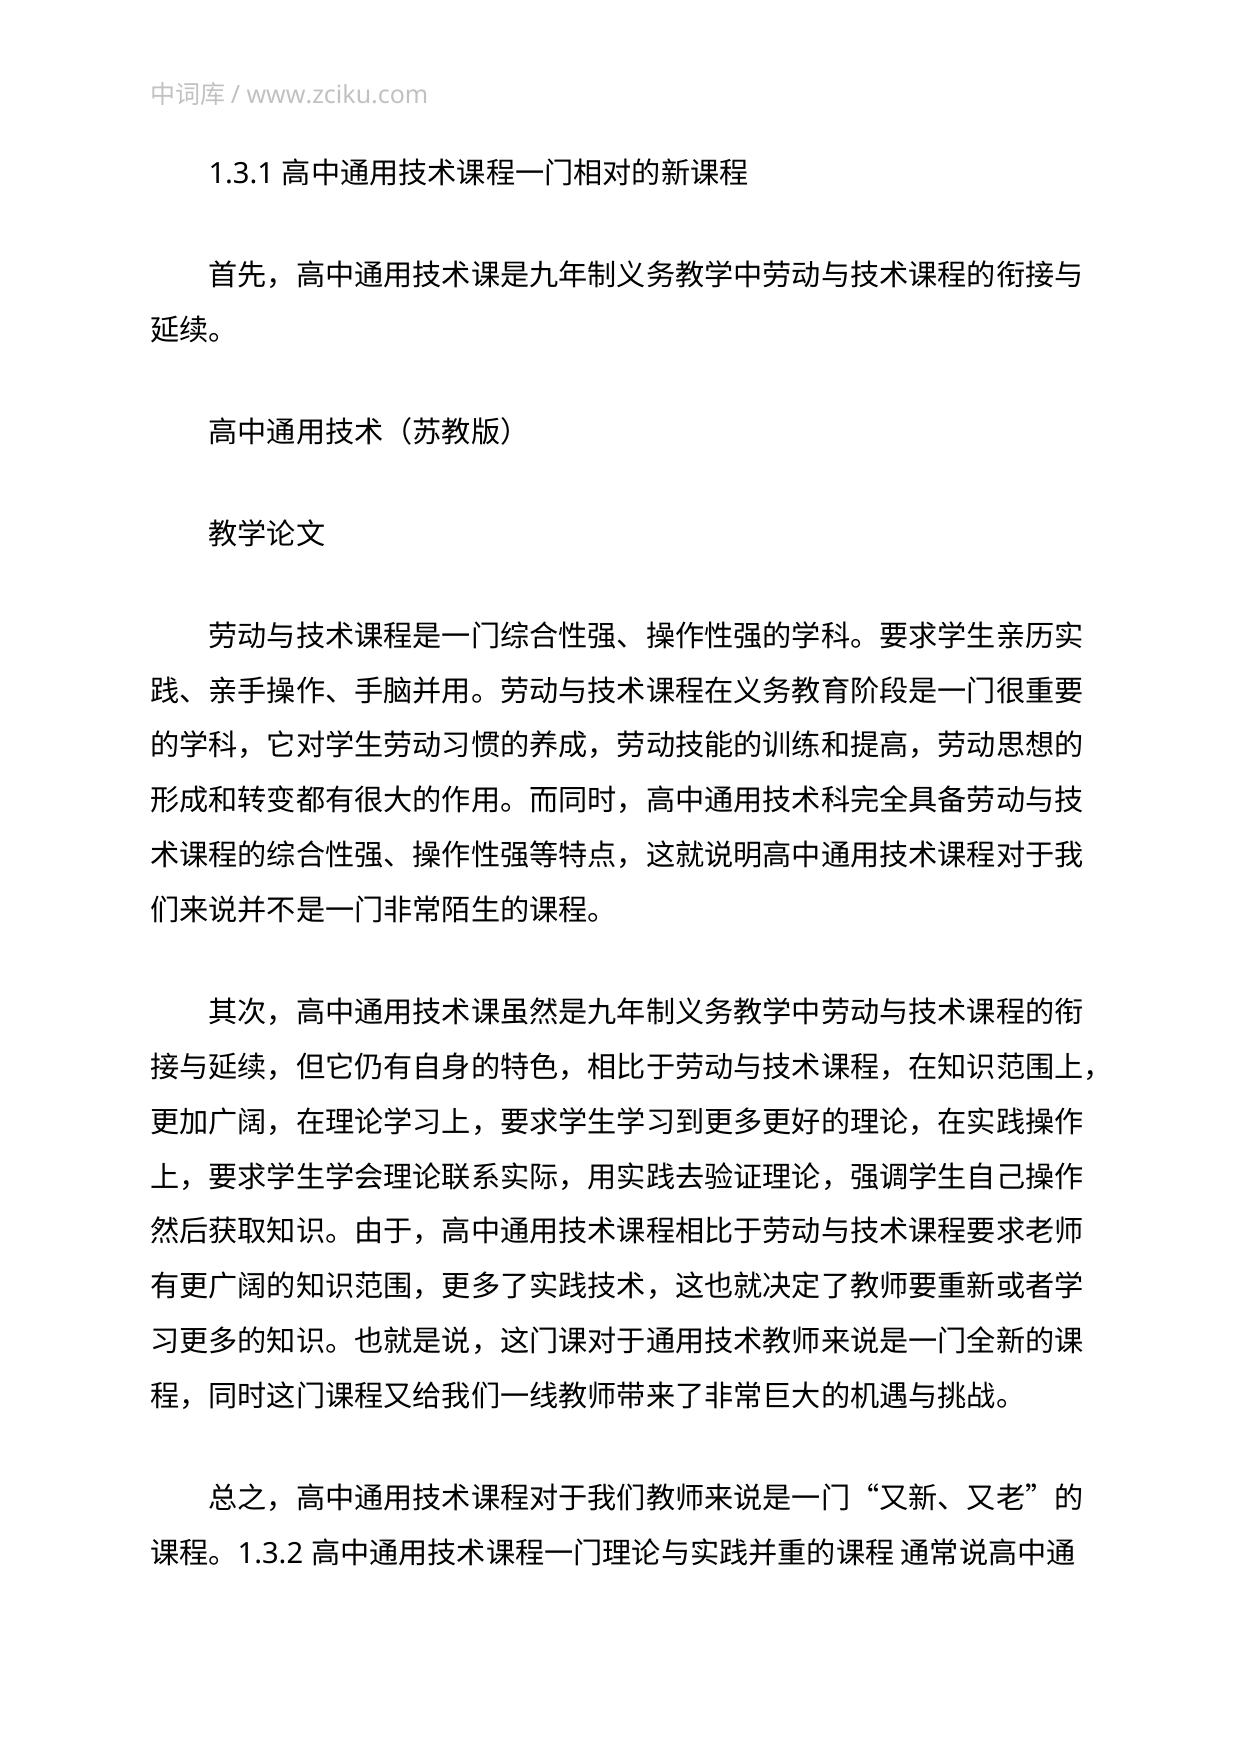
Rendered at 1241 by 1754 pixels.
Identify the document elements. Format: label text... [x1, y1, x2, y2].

text 教学论文 [150, 510, 1090, 553]
text 劳动与技术课程是一门综合性强、操作性强的学科。要求学生亲历实践、亲手操作、手脑并用。劳动与技术课程在义务教育阶段是一门很重要的学科，它对学生劳动习惯的养成，劳动技能的训练和提高，劳动思想的形成和转变都有很大的作用。而同时，高中通用技术科完全具备劳动与技术课程的综合性强、操作性强等特点，这就说明高中通用技术课程对于我们来说并不是一门非常陌生的课程。 [150, 612, 1090, 929]
text 其次，高中通用技术课虽然是九年制义务教学中劳动与技术课程的衔接与延续，但它仍有自身的特色，相比于劳动与技术课程，在知识范围上，更加广阔，在理论学习上，要求学生学习到更多更好的理论，在实践操作上，要求学生学会理论联系实际，用实践去验证理论，强调学生自己操作然后获取知识。由于，高中通用技术课程相比于劳动与技术课程要求老师有更广阔的知识范围，更多了实践技术，这也就决定了教师要重新或者学习更多的知识。也就是说，这门课对于通用技术教师来说是一门全新的课程，同时这门课程又给我们一线教师带来了非常巨大的机遇与挑战。 [150, 988, 1090, 1415]
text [150, 1474, 1090, 1572]
text 首先，高中通用技术课是九年制义务教学中劳动与技术课程的衔接与延续。 [150, 252, 1090, 349]
text 高中通用技术（苏教版） [150, 409, 1090, 451]
text 1.3.1 高中通用技术课程一门相对的新课程 [150, 150, 1090, 192]
